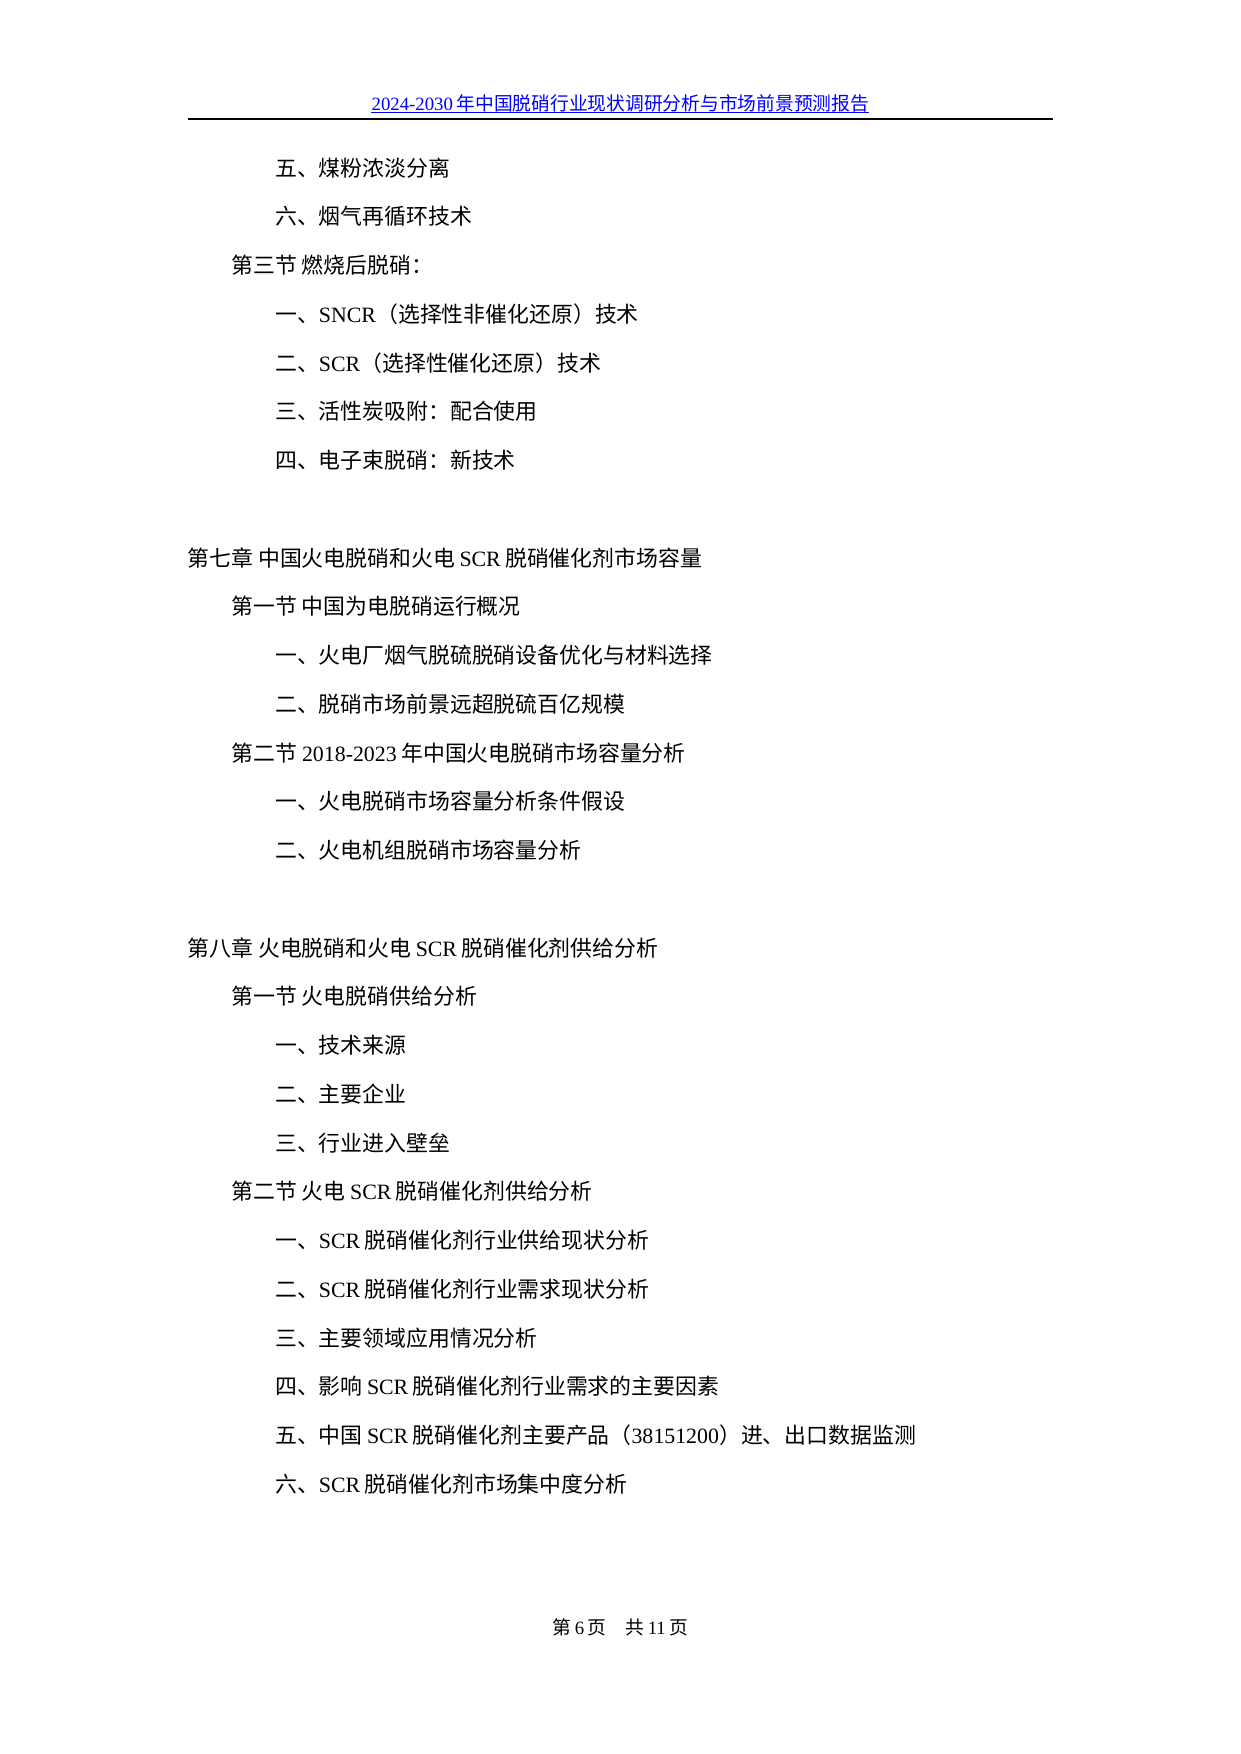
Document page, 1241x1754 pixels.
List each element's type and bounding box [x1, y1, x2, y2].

text [187, 150, 1053, 1499]
